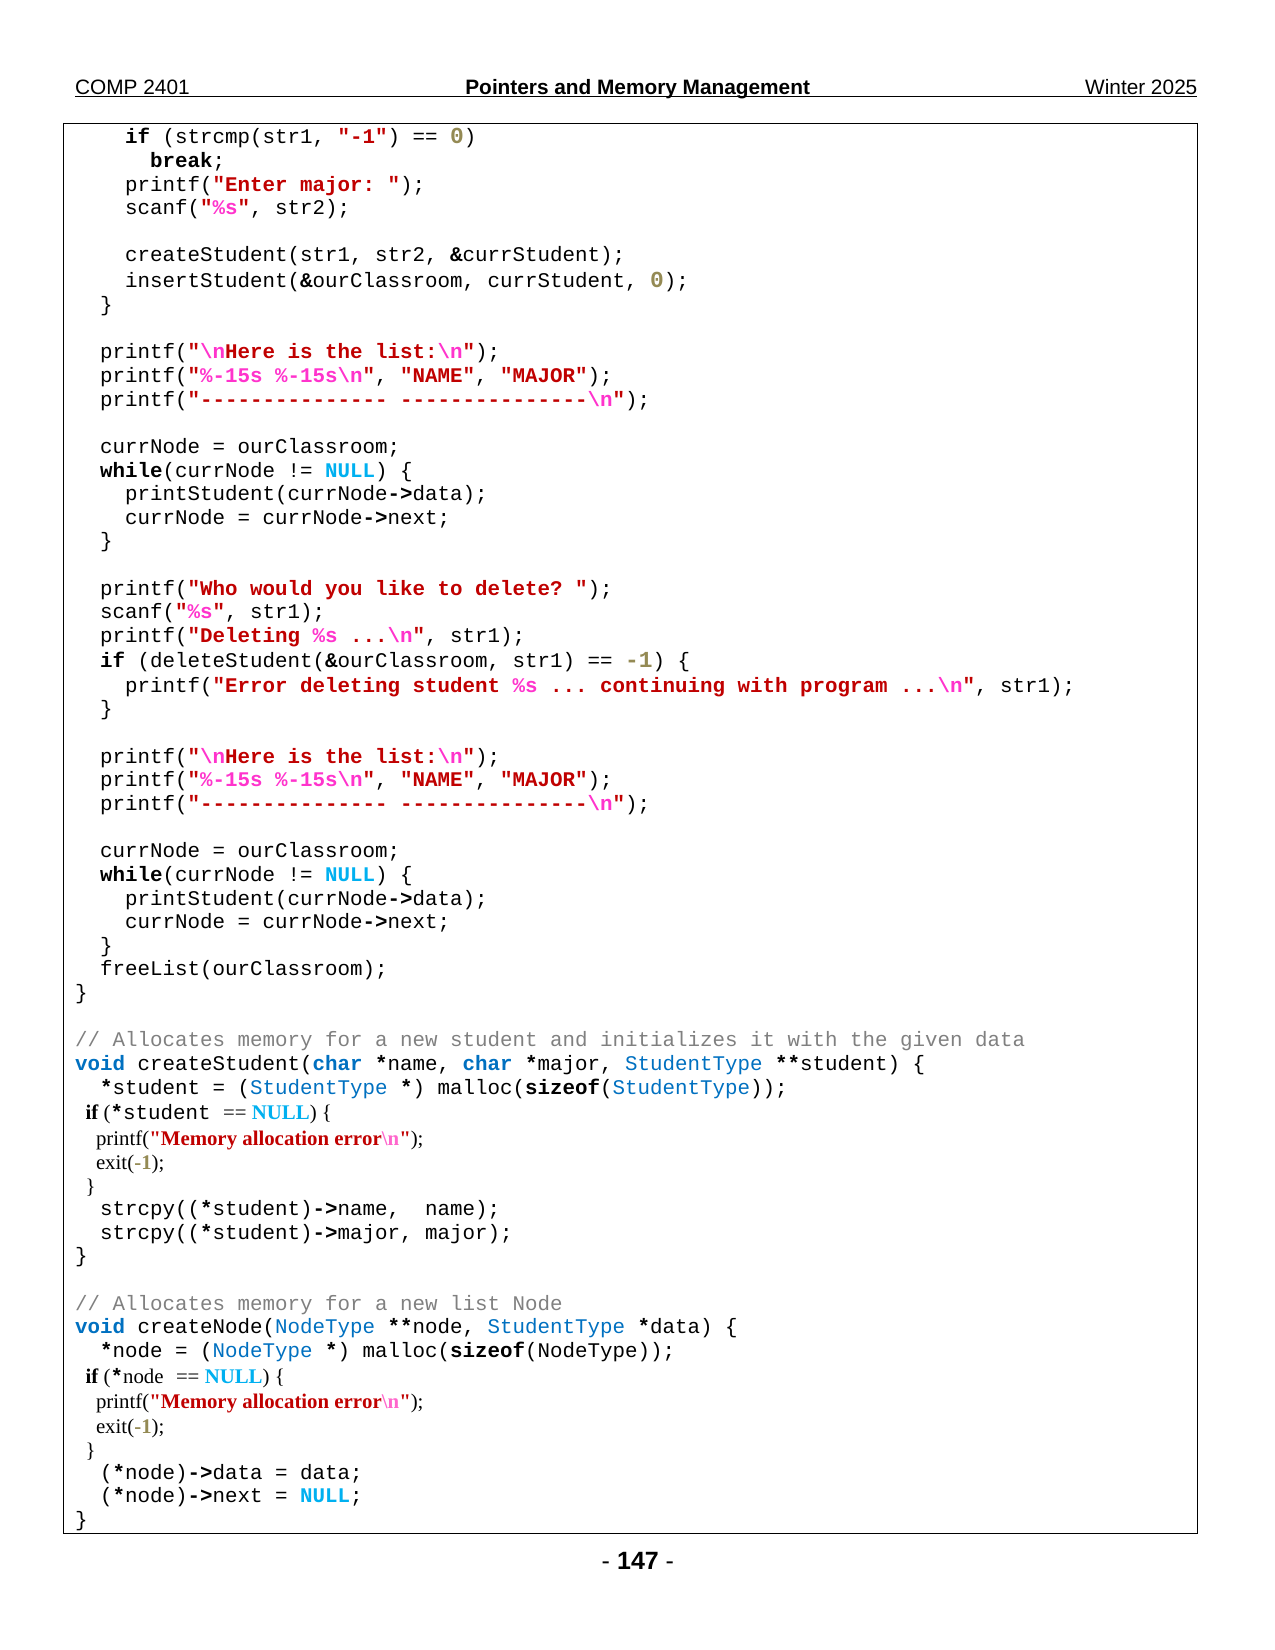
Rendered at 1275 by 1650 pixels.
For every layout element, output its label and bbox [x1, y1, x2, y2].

picture [276, 1105, 283, 1115]
picture [229, 1369, 236, 1379]
table_cell [64, 124, 1197, 1533]
